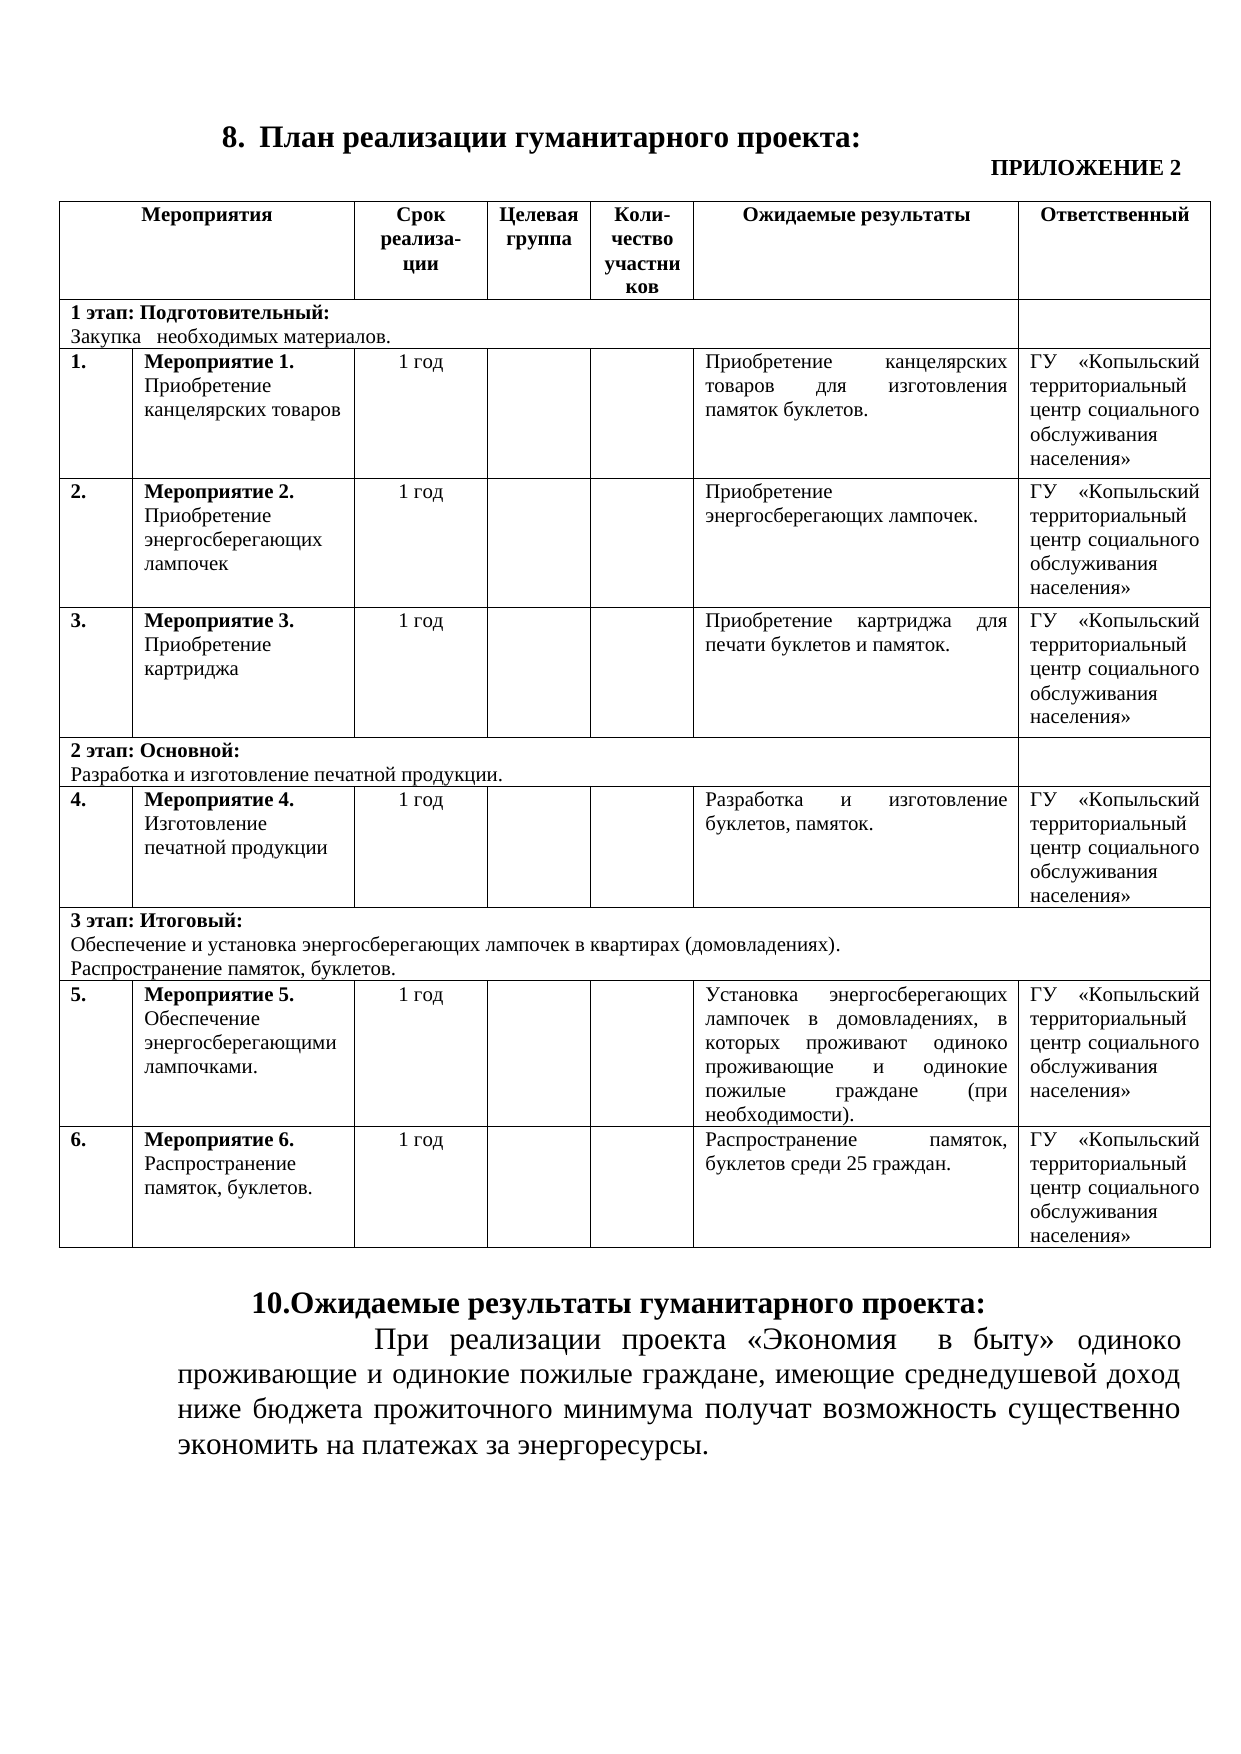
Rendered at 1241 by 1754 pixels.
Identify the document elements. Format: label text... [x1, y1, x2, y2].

table_cell 1 год [355, 608, 487, 737]
table_cell [488, 981, 590, 1126]
table_cell 5. [60, 981, 132, 1126]
table_cell ГУ «Копыльский территориальный центр социального обслуживания населения» [1019, 479, 1210, 607]
table_cell Мероприятие 3. Приобретение картриджа [133, 608, 354, 737]
table_cell Мероприятие 1. Приобретение канцелярских товаров [133, 349, 354, 478]
table_header Ответственный [1019, 202, 1210, 298]
table_cell Приобретение энергосберегающих лампочек. [694, 479, 1018, 607]
table_cell 1 год [355, 787, 487, 907]
table_cell 4. [60, 787, 132, 907]
table_cell ГУ «Копыльский территориальный центр социального обслуживания населения» [1019, 787, 1210, 907]
table_cell 1 год [355, 1127, 487, 1247]
table_cell ГУ «Копыльский территориальный центр социального обслуживания населения» [1019, 349, 1210, 478]
table_cell Мероприятие 6. Распространение памяток, буклетов. [133, 1127, 354, 1247]
table_cell ГУ «Копыльский территориальный центр социального обслуживания населения» [1019, 981, 1210, 1126]
table_cell [488, 349, 590, 478]
table_cell Распространение памяток, буклетов среди 25 граждан. [694, 1127, 1018, 1247]
table_cell [488, 608, 590, 737]
list При реализации проекта «Экономия в быту» одиноко проживающие и одинокие пожилые граждане, имеющие среднедушевой доход ниже бюджета прожиточного минимума получат возможность существенно экономить на платежах за энергоресурсы. [177, 1320, 1181, 1461]
table_cell Разработка и изготовление буклетов, памяток. [694, 787, 1018, 907]
table_header Срок реализа- ции [355, 202, 487, 298]
table_cell 2. [60, 479, 132, 607]
list План реализации гуманитарного проекта: [222, 118, 1181, 154]
table_cell 1 этап: Подготовительный: Закупка необходимых материалов. [60, 300, 1018, 348]
table_cell ГУ «Копыльский территориальный центр социального обслуживания населения» [1019, 608, 1210, 737]
table_cell 6. [60, 1127, 132, 1247]
table_cell [1019, 300, 1210, 348]
table_cell [488, 1127, 590, 1247]
table_cell Приобретение картриджа для печати буклетов и памяток. [694, 608, 1018, 737]
table_cell [1019, 738, 1210, 786]
table_cell Мероприятие 5. Обеспечение энергосберегающими лампочками. [133, 981, 354, 1126]
table_cell 2 этап: Основной: Разработка и изготовление печатной продукции. [60, 738, 1018, 786]
table_header Коли-чество участников [591, 202, 693, 298]
table_cell Приобретение канцелярских товаров для изготовления памяток буклетов. [694, 349, 1018, 478]
table_cell 1 год [355, 981, 487, 1126]
table_cell [488, 479, 590, 607]
table_cell Мероприятие 2. Приобретение энергосберегающих лампочек [133, 479, 354, 607]
table_header Ожидаемые результаты [694, 202, 1018, 298]
table_cell [591, 1127, 693, 1247]
table_header Целевая группа [488, 202, 590, 298]
table_cell Мероприятие 4. Изготовление печатной продукции [133, 787, 354, 907]
table_cell [591, 981, 693, 1126]
table_cell [488, 787, 590, 907]
table_cell ГУ «Копыльский территориальный центр социального обслуживания населения» [1019, 1127, 1210, 1247]
table_cell [591, 349, 693, 478]
table_cell 3. [60, 608, 132, 737]
table_header Мероприятия [60, 202, 354, 298]
table_cell [591, 787, 693, 907]
list ПРИЛОЖЕНИЕ 2 [252, 154, 1181, 180]
table_cell [591, 479, 693, 607]
table_cell Установка энергосберегающих лампочек в домовладениях, в которых проживают одиноко проживающие и одинокие пожилые граждане (при необходимости). [694, 981, 1018, 1126]
table_cell [591, 608, 693, 737]
table_cell 1 год [355, 349, 487, 478]
list 10.Ожидаемые результаты гуманитарного проекта: [177, 1284, 1181, 1320]
table_cell 1 год [355, 479, 487, 607]
table_cell 1. [60, 349, 132, 478]
table_cell 3 этап: Итоговый: Обеспечение и установка энергосберегающих лампочек в квартирах (домовладениях). Распространение памяток, буклетов. [60, 908, 1210, 980]
